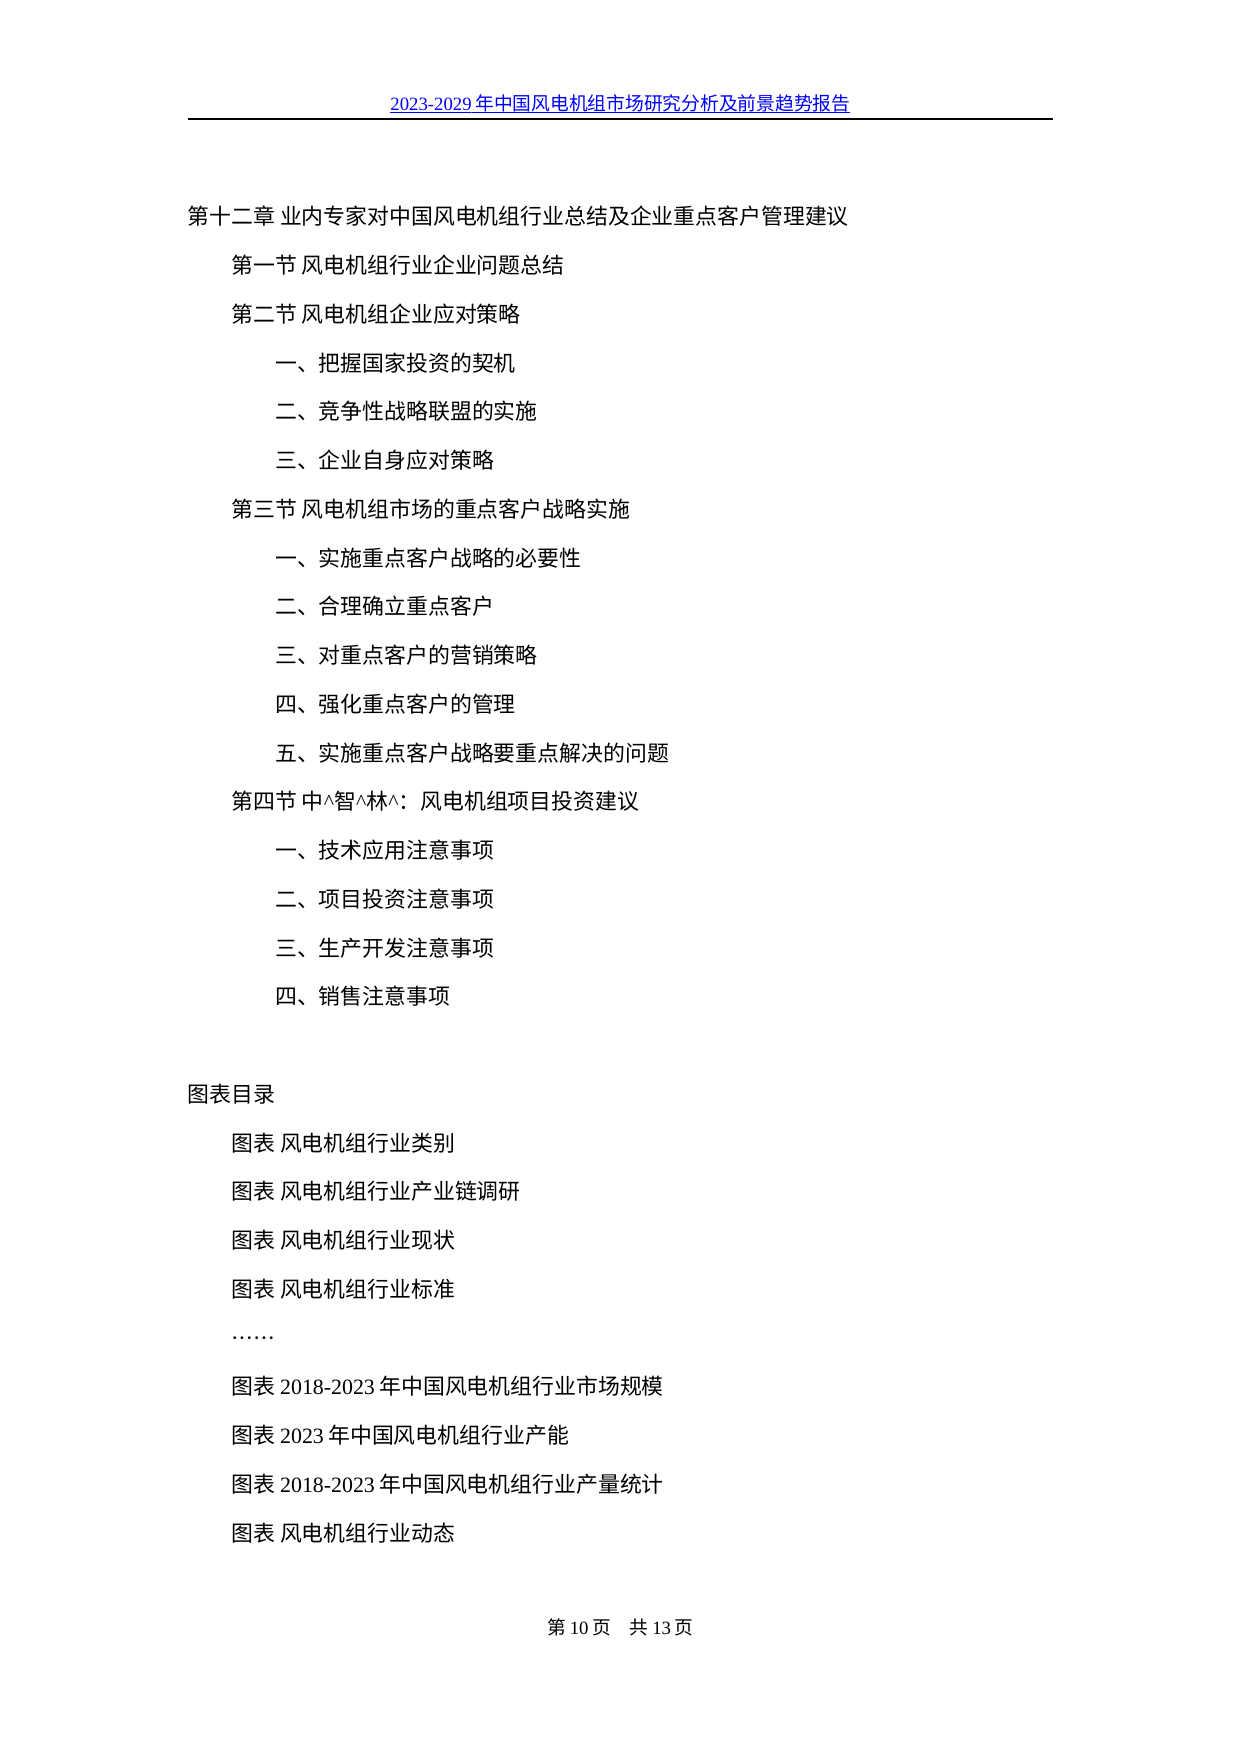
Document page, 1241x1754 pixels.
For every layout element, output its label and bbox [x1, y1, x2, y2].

text [187, 150, 1053, 1548]
